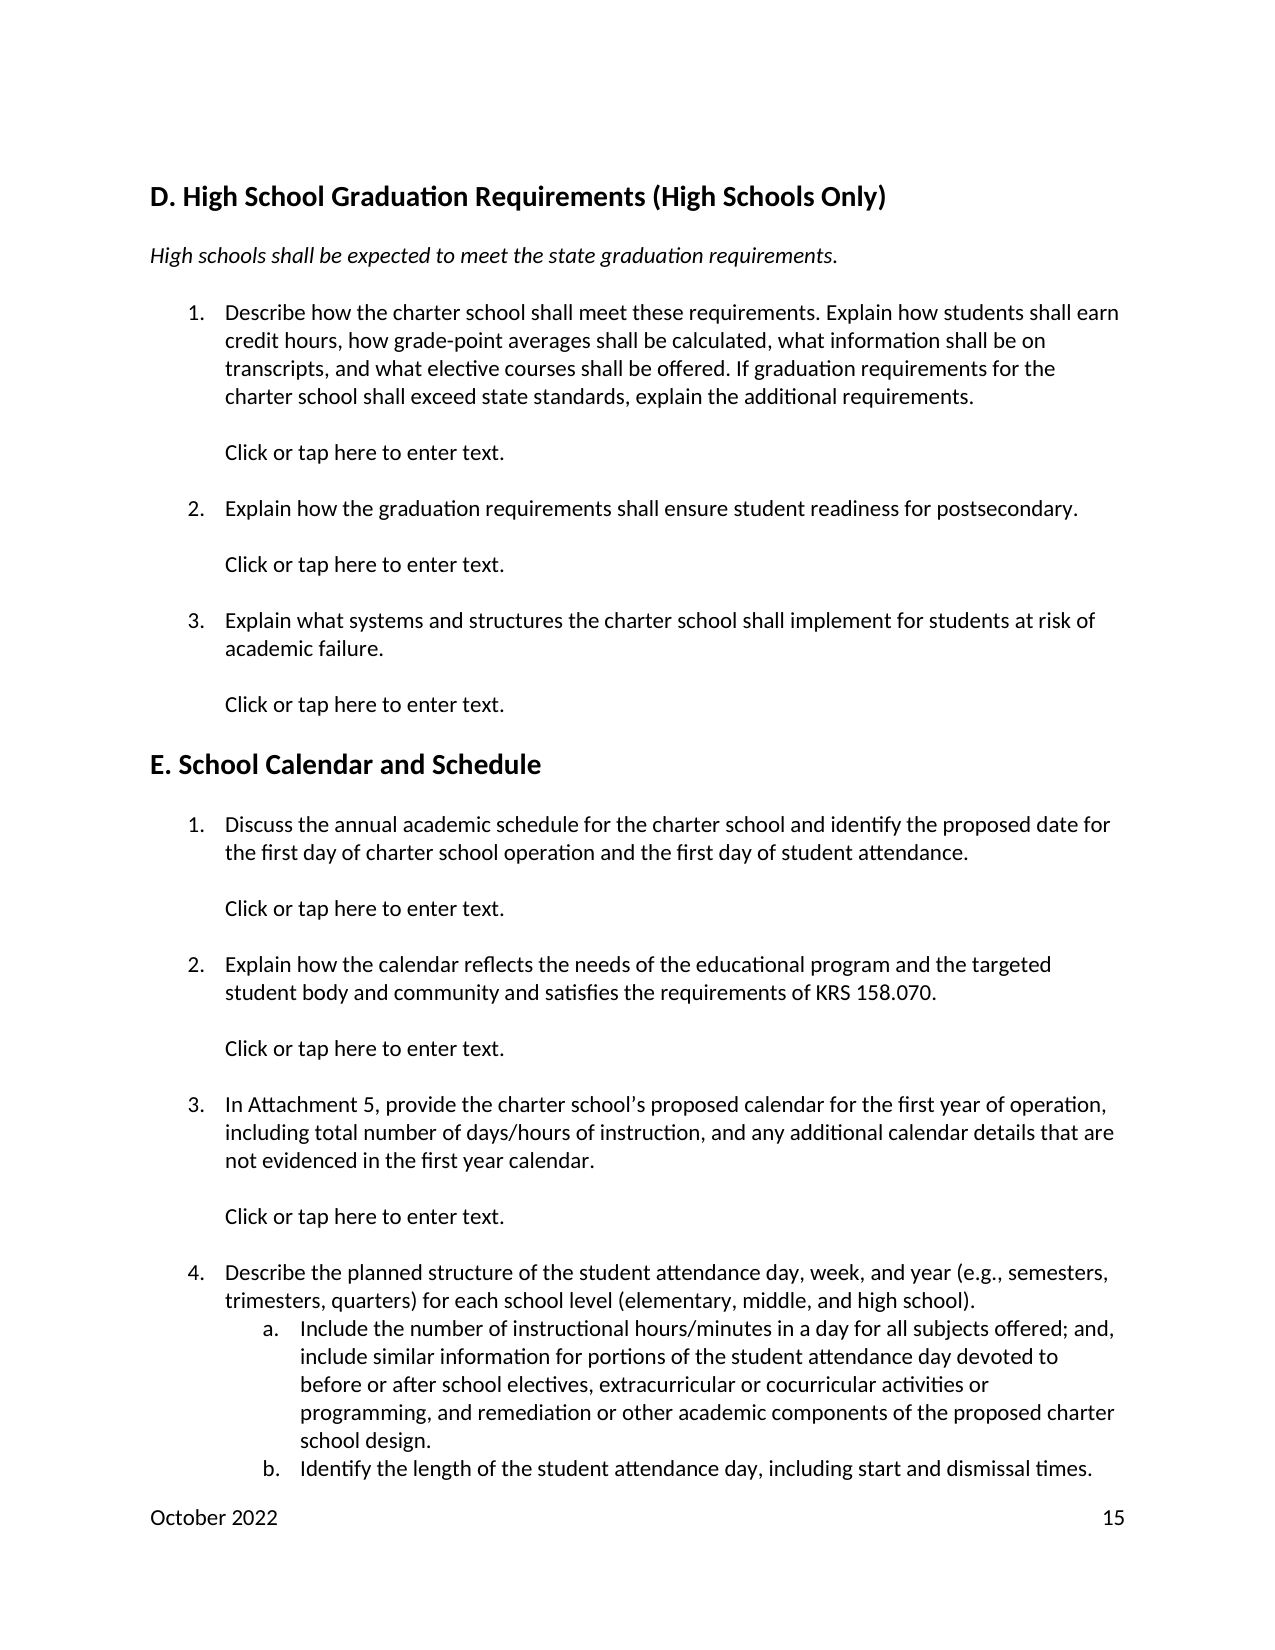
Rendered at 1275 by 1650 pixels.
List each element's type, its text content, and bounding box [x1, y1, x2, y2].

list Include the number of instructional hours/minutes in a day for all subjects offered; and, include similar information for portions of the student attendance day devoted to before or after school electives, extracurricular or cocurricular activities or programming, and remediation or other academic components of the proposed charter school design. [262, 1314, 1125, 1454]
subtitle E. School Calendar and Schedule [150, 746, 1125, 782]
list Explain how the calendar reflects the needs of the educational program and the targeted student body and community and satisfies the requirements of KRS 158.070. [187, 950, 1125, 1006]
list Identify the length of the student attendance day, including start and dismissal times. [262, 1454, 1125, 1482]
list Explain what systems and structures the charter school shall implement for students at risk of academic failure. [187, 606, 1125, 662]
list Explain how the graduation requirements shall ensure student readiness for postsecondary. [187, 494, 1125, 522]
list In Attachment 5, provide the charter school’s proposed calendar for the first year of operation, including total number of days/hours of instruction, and any additional calendar details that are not evidenced in the first year calendar. [187, 1090, 1125, 1174]
list Describe the planned structure of the student attendance day, week, and year (e.g., semesters, trimesters, quarters) for each school level (elementary, middle, and high school). [187, 1258, 1125, 1314]
text High schools shall be expected to meet the state graduation requirements. [150, 242, 1125, 270]
subtitle D. High School Graduation Requirements (High Schools Only) [150, 178, 1125, 214]
list Describe how the charter school shall meet these requirements. Explain how students shall earn credit hours, how grade-point averages shall be calculated, what information shall be on transcripts, and what elective courses shall be offered. If graduation requirements for the charter school shall exceed state standards, explain the additional requirements. [187, 298, 1125, 410]
list Discuss the annual academic schedule for the charter school and identify the proposed date for the first day of charter school operation and the first day of student attendance. [187, 810, 1125, 866]
